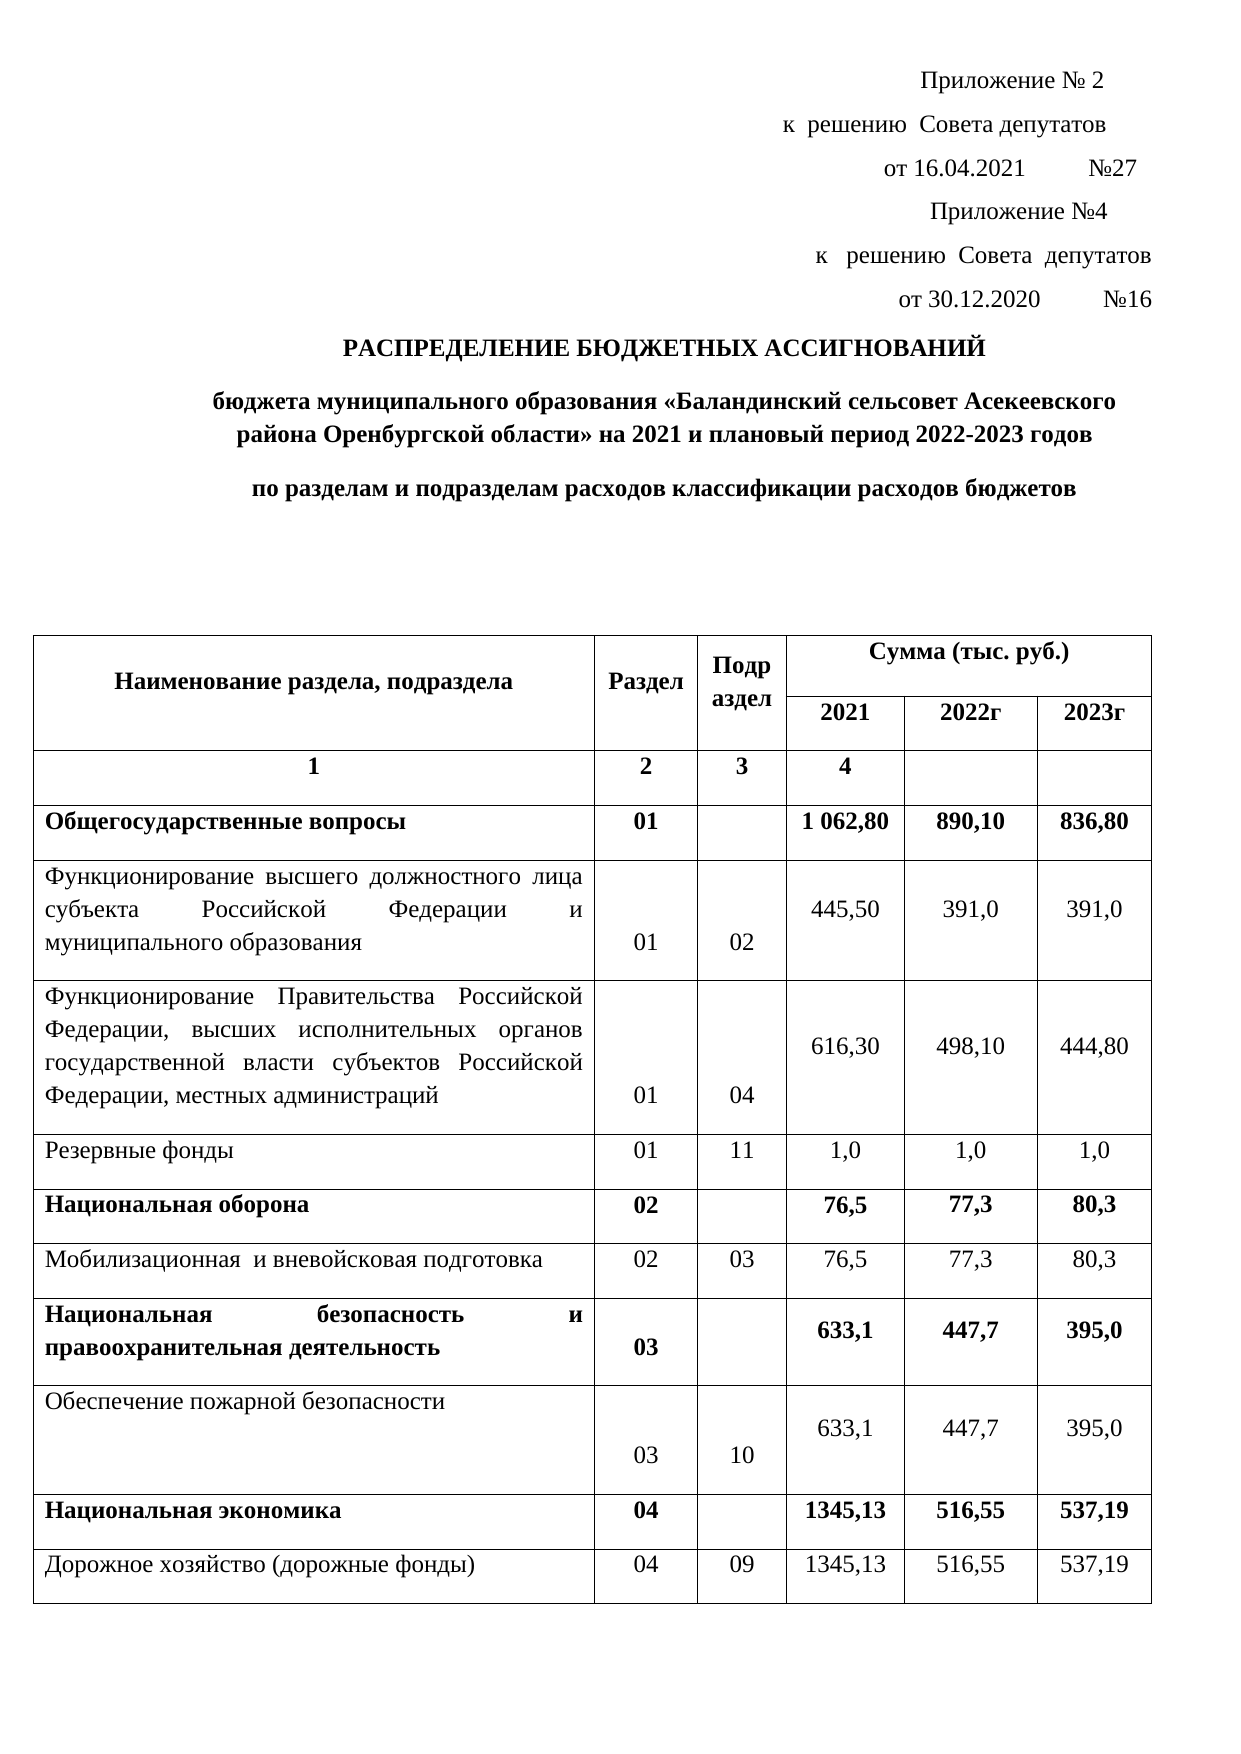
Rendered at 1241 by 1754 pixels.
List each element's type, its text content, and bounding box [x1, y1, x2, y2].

text бюджета муниципального образования «Баландинский сельсовет Асекеевского района Оренбургской области» на 2021 и плановый период 2022-2023 годов [177, 386, 1152, 448]
table_cell Национальная безопасность и правоохранительная деятельность [34, 1299, 594, 1385]
table_cell 447,7 [905, 1299, 1037, 1385]
table_cell Резервные фонды [34, 1135, 594, 1188]
table_cell 04 [595, 1495, 697, 1548]
table_cell 395,0 [1038, 1299, 1151, 1385]
table_cell 1 062,80 [787, 806, 904, 860]
table_header Наименование раздела, подраздела [34, 636, 594, 750]
table_cell 01 [595, 861, 697, 980]
table_cell 391,0 [905, 861, 1037, 980]
table_cell 76,5 [787, 1244, 904, 1298]
table_cell 516,55 [905, 1550, 1037, 1603]
table_cell Мобилизационная и вневойсковая подготовка [34, 1244, 594, 1298]
table_cell 2022г [905, 697, 1037, 750]
table_cell 498,10 [905, 981, 1037, 1134]
text к решению Совета депутатов [177, 245, 1152, 268]
table_cell 1,0 [1038, 1135, 1151, 1188]
table_header Сумма (тыс. руб.) [787, 636, 1151, 696]
table_cell 02 [698, 861, 786, 980]
table_cell Обеспечение пожарной безопасности [34, 1386, 594, 1494]
table_cell 391,0 [1038, 861, 1151, 980]
table_cell 02 [595, 1190, 697, 1243]
table_cell [698, 1190, 786, 1243]
table_cell 3 [698, 751, 786, 805]
table_cell 77,3 [905, 1190, 1037, 1243]
table_cell 1345,13 [787, 1550, 904, 1603]
table_cell 1,0 [787, 1135, 904, 1188]
table_cell 836,80 [1038, 806, 1151, 860]
table_cell 01 [595, 981, 697, 1134]
text к решению Совета депутатов [783, 114, 1152, 137]
text Приложение №4 [783, 201, 1152, 224]
table_cell 537,19 [1038, 1550, 1151, 1603]
table_cell 03 [595, 1386, 697, 1494]
table_cell Функционирование Правительства Российской Федерации, высших исполнительных органов государственной власти субъектов Российской Федерации, местных администраций [34, 981, 594, 1134]
text по разделам и подразделам расходов классификации расходов бюджетов [177, 473, 1152, 502]
table_cell 01 [595, 1135, 697, 1188]
table_header Подраздел [698, 636, 786, 750]
text от 30.12.2020 №16 [871, 289, 1152, 312]
table_cell 2021 [787, 697, 904, 750]
table_cell Дорожное хозяйство (дорожные фонды) [34, 1550, 594, 1603]
table_cell 1,0 [905, 1135, 1037, 1188]
table_cell 633,1 [787, 1386, 904, 1494]
table_cell Национальная оборона [34, 1190, 594, 1243]
table_cell 537,19 [1038, 1495, 1151, 1548]
table_cell 03 [698, 1244, 786, 1298]
table_cell [905, 751, 1037, 805]
table_cell 04 [698, 981, 786, 1134]
table_cell [698, 1299, 786, 1385]
table_cell 80,3 [1038, 1190, 1151, 1243]
text Приложение № 2 [783, 70, 1152, 93]
table_cell 4 [787, 751, 904, 805]
table_cell 447,7 [905, 1386, 1037, 1494]
table_cell 1 [34, 751, 594, 805]
table_cell 444,80 [1038, 981, 1151, 1134]
table_cell 09 [698, 1550, 786, 1603]
table_cell 11 [698, 1135, 786, 1188]
table_cell 445,50 [787, 861, 904, 980]
table_cell Национальная экономика [34, 1495, 594, 1548]
table_cell 10 [698, 1386, 786, 1494]
table_cell Общегосударственные вопросы [34, 806, 594, 860]
table_cell [698, 806, 786, 860]
table_cell 04 [595, 1550, 697, 1603]
text РАСПРЕДЕЛЕНИЕ БЮДЖЕТНЫХ АССИГНОВАНИЙ [177, 333, 1152, 361]
table_cell 77,3 [905, 1244, 1037, 1298]
table_cell [1038, 751, 1151, 805]
text от 16.04.2021 №27 [177, 158, 1152, 181]
table_cell 01 [595, 806, 697, 860]
table_header Раздел [595, 636, 697, 750]
table_cell 1345,13 [787, 1495, 904, 1548]
table_cell 2023г [1038, 697, 1151, 750]
table_cell 76,5 [787, 1190, 904, 1243]
table_cell Функционирование высшего должностного лица субъекта Российской Федерации и муниципального образования [34, 861, 594, 980]
table_cell 03 [595, 1299, 697, 1385]
table_cell 890,10 [905, 806, 1037, 860]
table_cell 395,0 [1038, 1386, 1151, 1494]
table_cell 633,1 [787, 1299, 904, 1385]
table_cell [698, 1495, 786, 1548]
table_cell 80,3 [1038, 1244, 1151, 1298]
table_cell 2 [595, 751, 697, 805]
table_cell 516,55 [905, 1495, 1037, 1548]
table_cell 616,30 [787, 981, 904, 1134]
table_cell 02 [595, 1244, 697, 1298]
